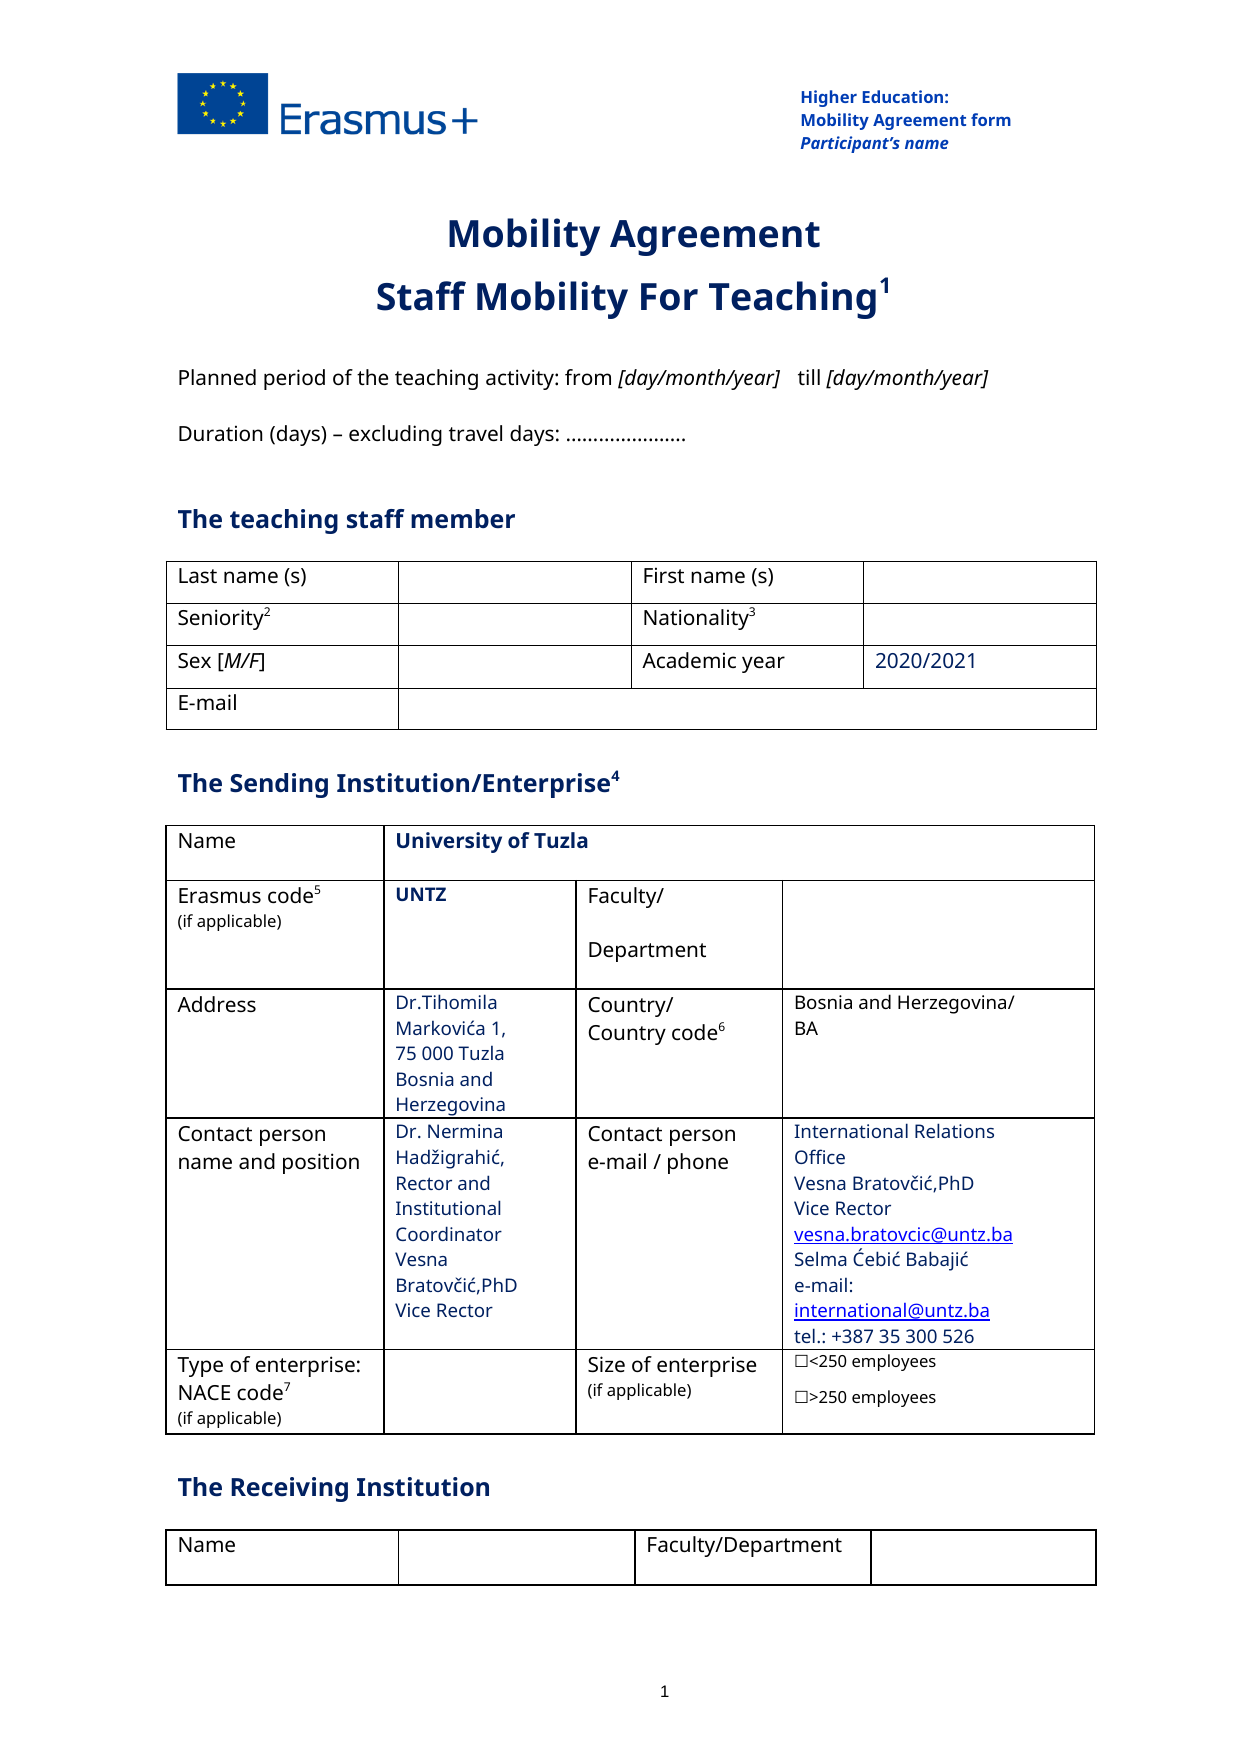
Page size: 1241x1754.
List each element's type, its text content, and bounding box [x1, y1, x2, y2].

table_cell Contact person e-mail / phone [577, 1119, 782, 1348]
table_cell [385, 1350, 575, 1433]
table_cell [864, 604, 1096, 645]
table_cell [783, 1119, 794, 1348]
text The Sending Institution/Enterprise [177, 766, 1196, 800]
table_header Last name (s) [167, 562, 398, 602]
table_cell Contact person name and position [167, 1119, 383, 1348]
table_cell <250 employees >250 employees [783, 1350, 1094, 1433]
table_cell Erasmus code (if applicable) [167, 881, 383, 988]
table_cell 2020/2021 [864, 646, 1096, 687]
table_cell Nationality [632, 604, 863, 645]
picture [177, 73, 478, 135]
table_cell Sex [M/F] [167, 646, 398, 687]
text Staff Mobility For Teaching [177, 271, 1089, 322]
table_cell Dr. Nermina Hadžigrahić, Rector and Institutional Coordinator Vesna Bratovčić,PhD Vice Rector [385, 1119, 575, 1348]
text The teaching staff member [177, 501, 1196, 536]
table_header University of Tuzla [385, 826, 1094, 880]
table_cell Bosnia and Herzegovina/ BA [783, 990, 1094, 1117]
table_cell [399, 689, 1096, 729]
text Planned period of the teaching activity: from [day/month/year] till [day/month/year] [177, 363, 1092, 391]
table_header [864, 562, 1096, 602]
table_cell Address [167, 990, 383, 1117]
table_cell Type of enterprise: NACE code (if applicable) [167, 1350, 383, 1433]
table_cell Academic year [632, 646, 863, 687]
text The Receiving Institution [177, 1470, 1196, 1504]
table_header Name [167, 1531, 398, 1584]
table_header Name [167, 826, 383, 880]
table_header Faculty/Department [636, 1531, 870, 1584]
table_cell [399, 604, 631, 645]
text Mobility Agreement [177, 207, 1089, 258]
table_cell Faculty/ Department [577, 881, 782, 988]
table_cell [399, 646, 631, 687]
table_header First name (s) [632, 562, 863, 602]
table_header [872, 1531, 1095, 1584]
table_header [399, 1531, 634, 1584]
table_cell [783, 881, 1094, 988]
table_cell Country/ Country code [577, 990, 782, 1117]
table_cell Seniority [167, 604, 398, 645]
table_cell UNTZ [385, 881, 575, 988]
table_cell E-mail [167, 689, 398, 729]
table_cell Size of enterprise (if applicable) [577, 1350, 782, 1433]
table_header [399, 562, 631, 602]
text Duration (days) – excluding travel days: …………………. [177, 419, 1092, 448]
